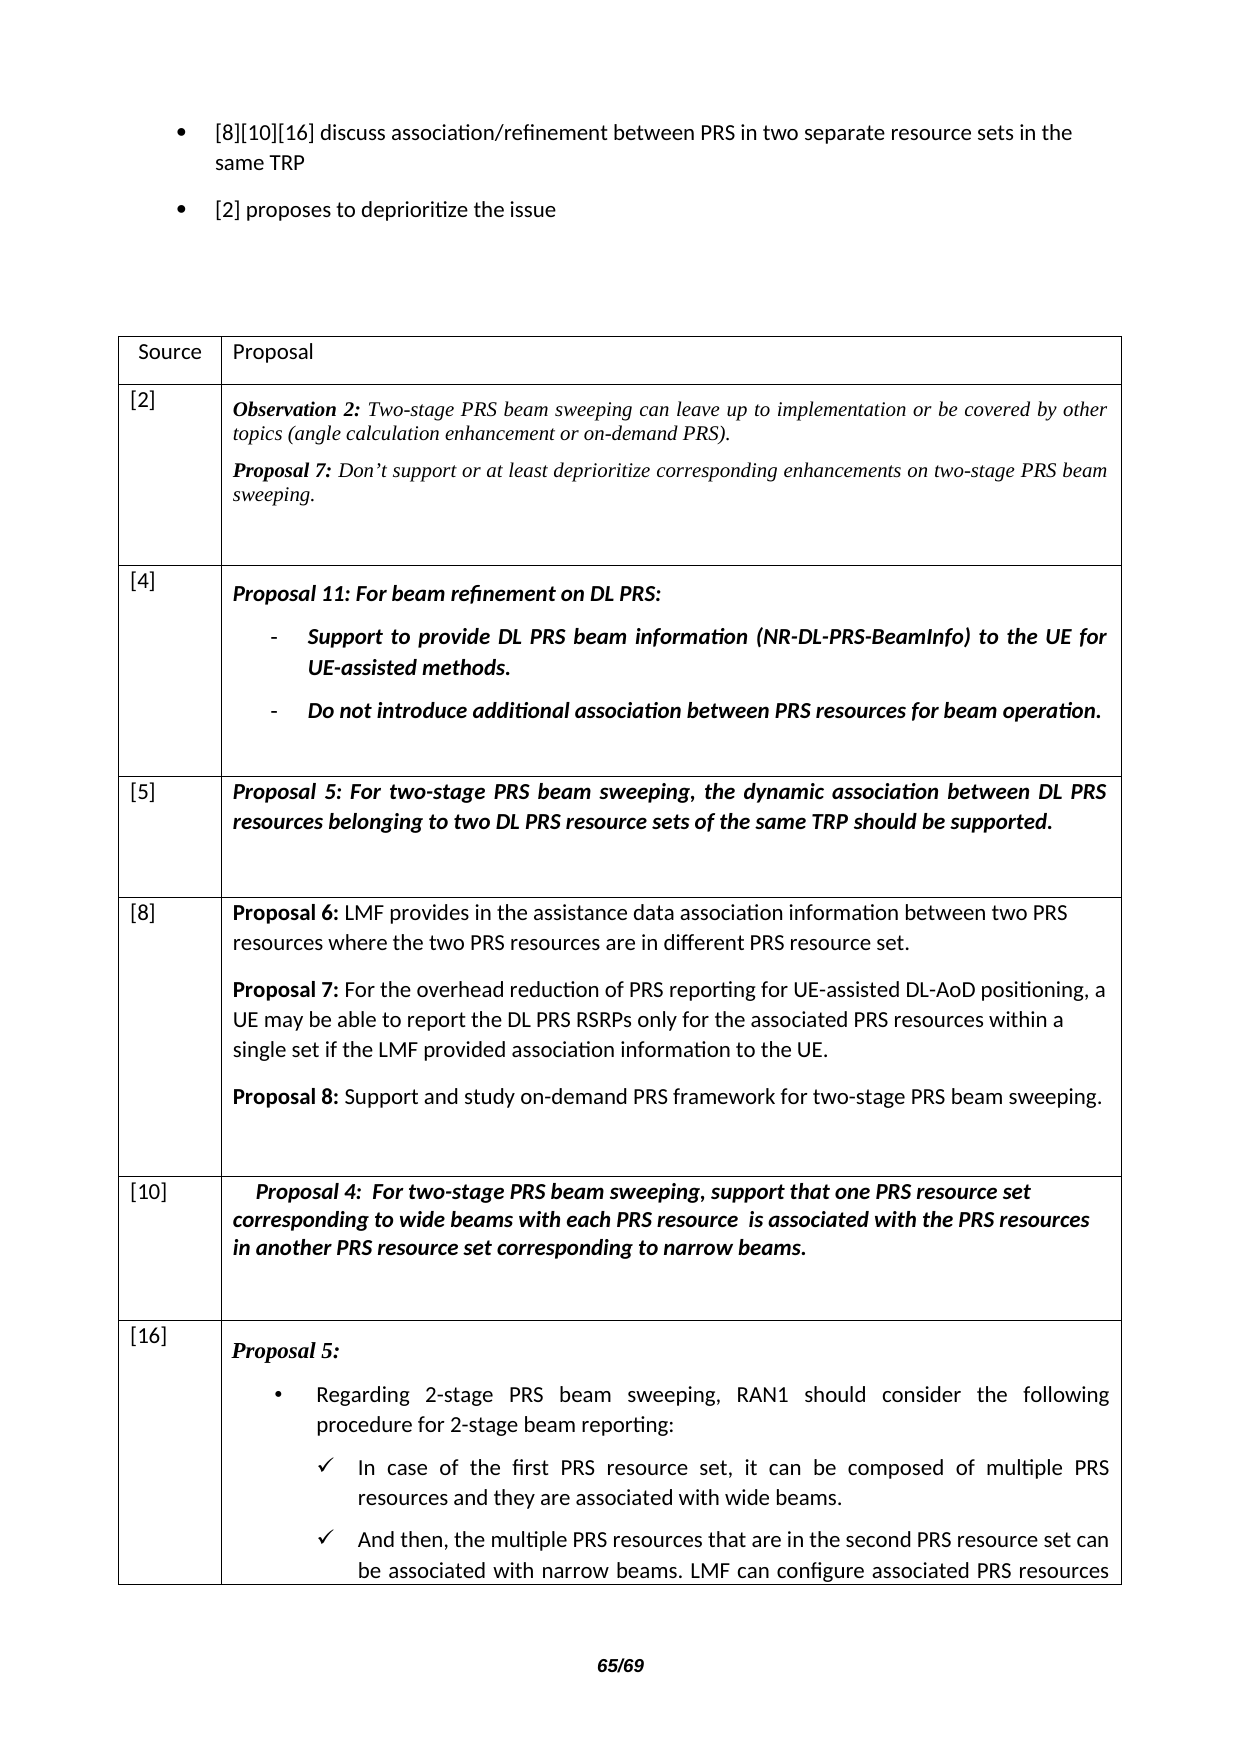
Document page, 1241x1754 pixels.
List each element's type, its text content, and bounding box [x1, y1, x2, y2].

table_cell Proposal 5: For two-stage PRS beam sweeping, the dynamic association between DL PRS resources belonging to two DL PRS resource sets of the same TRP should be supported. [222, 777, 1121, 897]
table_header Proposal [222, 337, 1121, 384]
table_cell [5] [119, 777, 221, 897]
table_cell Observation 2: Two-stage PRS beam sweeping can leave up to implementation or be covered by other topics (angle calculation enhancement or on-demand PRS). Proposal 7: Don’t support or at least deprioritize corresponding enhancements on two-stage PRS beam sweeping. [222, 385, 1121, 565]
table_cell [2] [119, 385, 221, 565]
table_cell [4] [119, 566, 221, 776]
table_cell [8] [119, 898, 221, 1176]
list [2] proposes to deprioritize the issue [177, 195, 1122, 223]
table_cell [10] [119, 1177, 221, 1320]
list [8][10][16] discuss association/refinement between PRS in two separate resource sets in the same TRP [177, 118, 1122, 176]
table_cell Proposal 6: LMF provides in the assistance data association information between two PRS resources where the two PRS resources are in different PRS resource set. Proposal 7: For the overhead reduction of PRS reporting for UE-assisted DL-AoD positioning, a UE may be able to report the DL PRS RSRPs only for the associated PRS resources within a single set if the LMF provided association information to the UE. Proposal 8: Support and study on-demand PRS framework for two-stage PRS beam sweeping. [222, 898, 1121, 1176]
table_header Source [119, 337, 221, 384]
table_cell Proposal 4: For two-stage PRS beam sweeping, support that one PRS resource set corresponding to wide beams with each PRS resource is associated with the PRS resources in another PRS resource set corresponding to narrow beams. [222, 1177, 1121, 1320]
table_cell Proposal 11: For beam refinement on DL PRS: Support to provide DL PRS beam information (NR-DL-PRS-BeamInfo) to the UE for UE-assisted methods. Do not introduce additional association between PRS resources for beam operation. [222, 566, 1121, 776]
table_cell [222, 1321, 1121, 1584]
table_cell [16] [119, 1321, 221, 1584]
